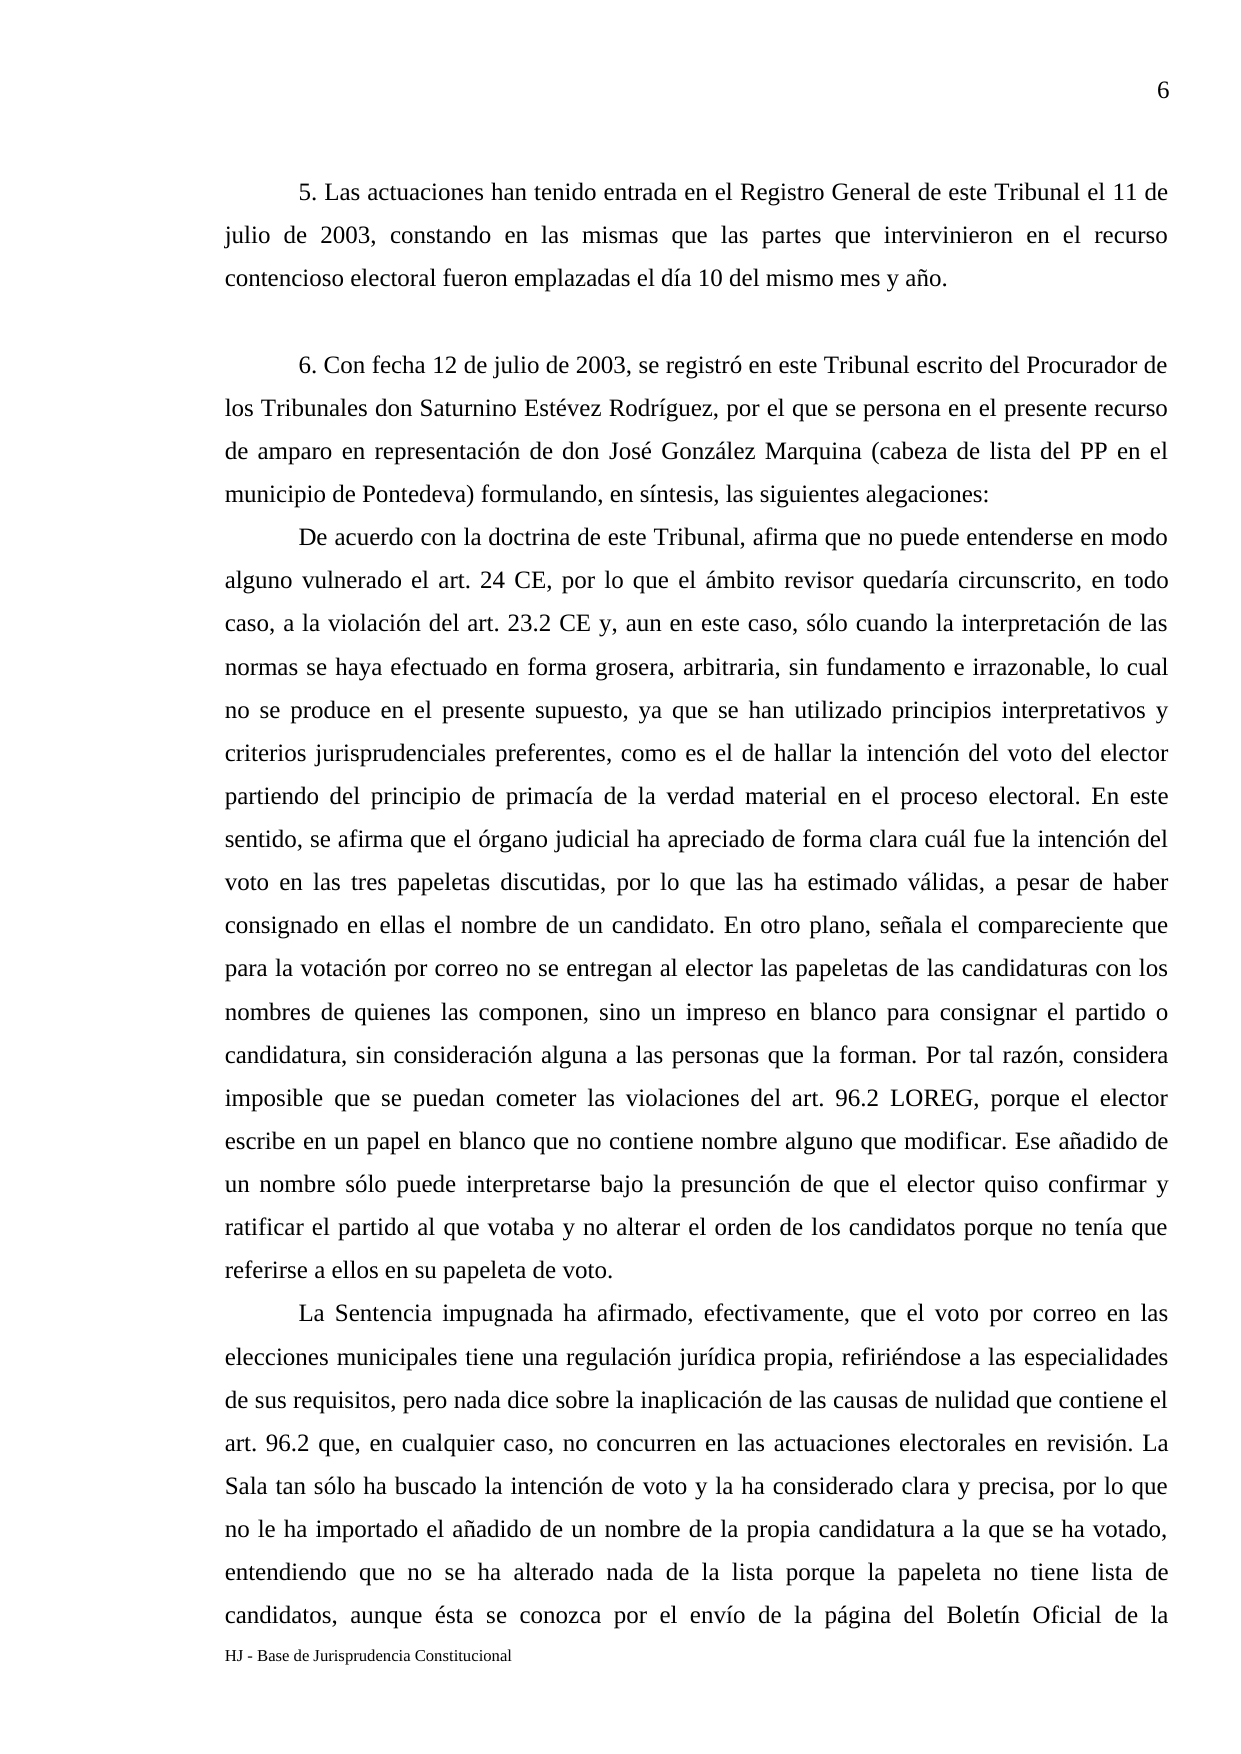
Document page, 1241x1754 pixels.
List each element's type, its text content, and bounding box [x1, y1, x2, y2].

text 5. Las actuaciones han tenido entrada en el Registro General de este Tribunal el 11 de julio de 2003, constando en las mismas que las partes que intervinieron en el recurso contencioso electoral fueron emplazadas el día 10 del mismo mes y año. [224, 177, 1169, 292]
text De acuerdo con la doctrina de este Tribunal, afirma que no puede entenderse en modo alguno vulnerado el art. 24 CE, por lo que el ámbito revisor quedaría circunscrito, en todo caso, a la violación del art. 23.2 CE y, aun en este caso, sólo cuando la interpretación de las normas se haya efectuado en forma grosera, arbitraria, sin fundamento e irrazonable, lo cual no se produce en el presente supuesto, ya que se han utilizado principios interpretativos y criterios jurisprudenciales preferentes, como es el de hallar la intención del voto del elector partiendo del principio de primacía de la verdad material en el proceso electoral. En este sentido, se afirma que el órgano judicial ha apreciado de forma clara cuál fue la intención del voto en las tres papeletas discutidas, por lo que las ha estimado válidas, a pesar de haber consignado en ellas el nombre de un candidato. En otro plano, señala el compareciente que para la votación por correo no se entregan al elector las papeletas de las candidaturas con los nombres de quienes las componen, sino un impreso en blanco para consignar el partido o candidatura, sin consideración alguna a las personas que la forman. Por tal razón, considera imposible que se puedan cometer las violaciones del art. 96.2 LOREG, porque el elector escribe en un papel en blanco que no contiene nombre alguno que modificar. Ese añadido de un nombre sólo puede interpretarse bajo la presunción de que el elector quiso confirmar y ratificar el partido al que votaba y no alterar el orden de los candidatos porque no tenía que referirse a ellos en su papeleta de voto. [224, 522, 1169, 1284]
text 6. Con fecha 12 de julio de 2003, se registró en este Tribunal escrito del Procurador de los Tribunales don Saturnino Estévez Rodríguez, por el que se persona en el presente recurso de amparo en representación de don José González Marquina (cabeza de lista del PP en el municipio de Pontedeva) formulando, en síntesis, las siguientes alegaciones: [224, 350, 1169, 508]
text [224, 1298, 1169, 1629]
